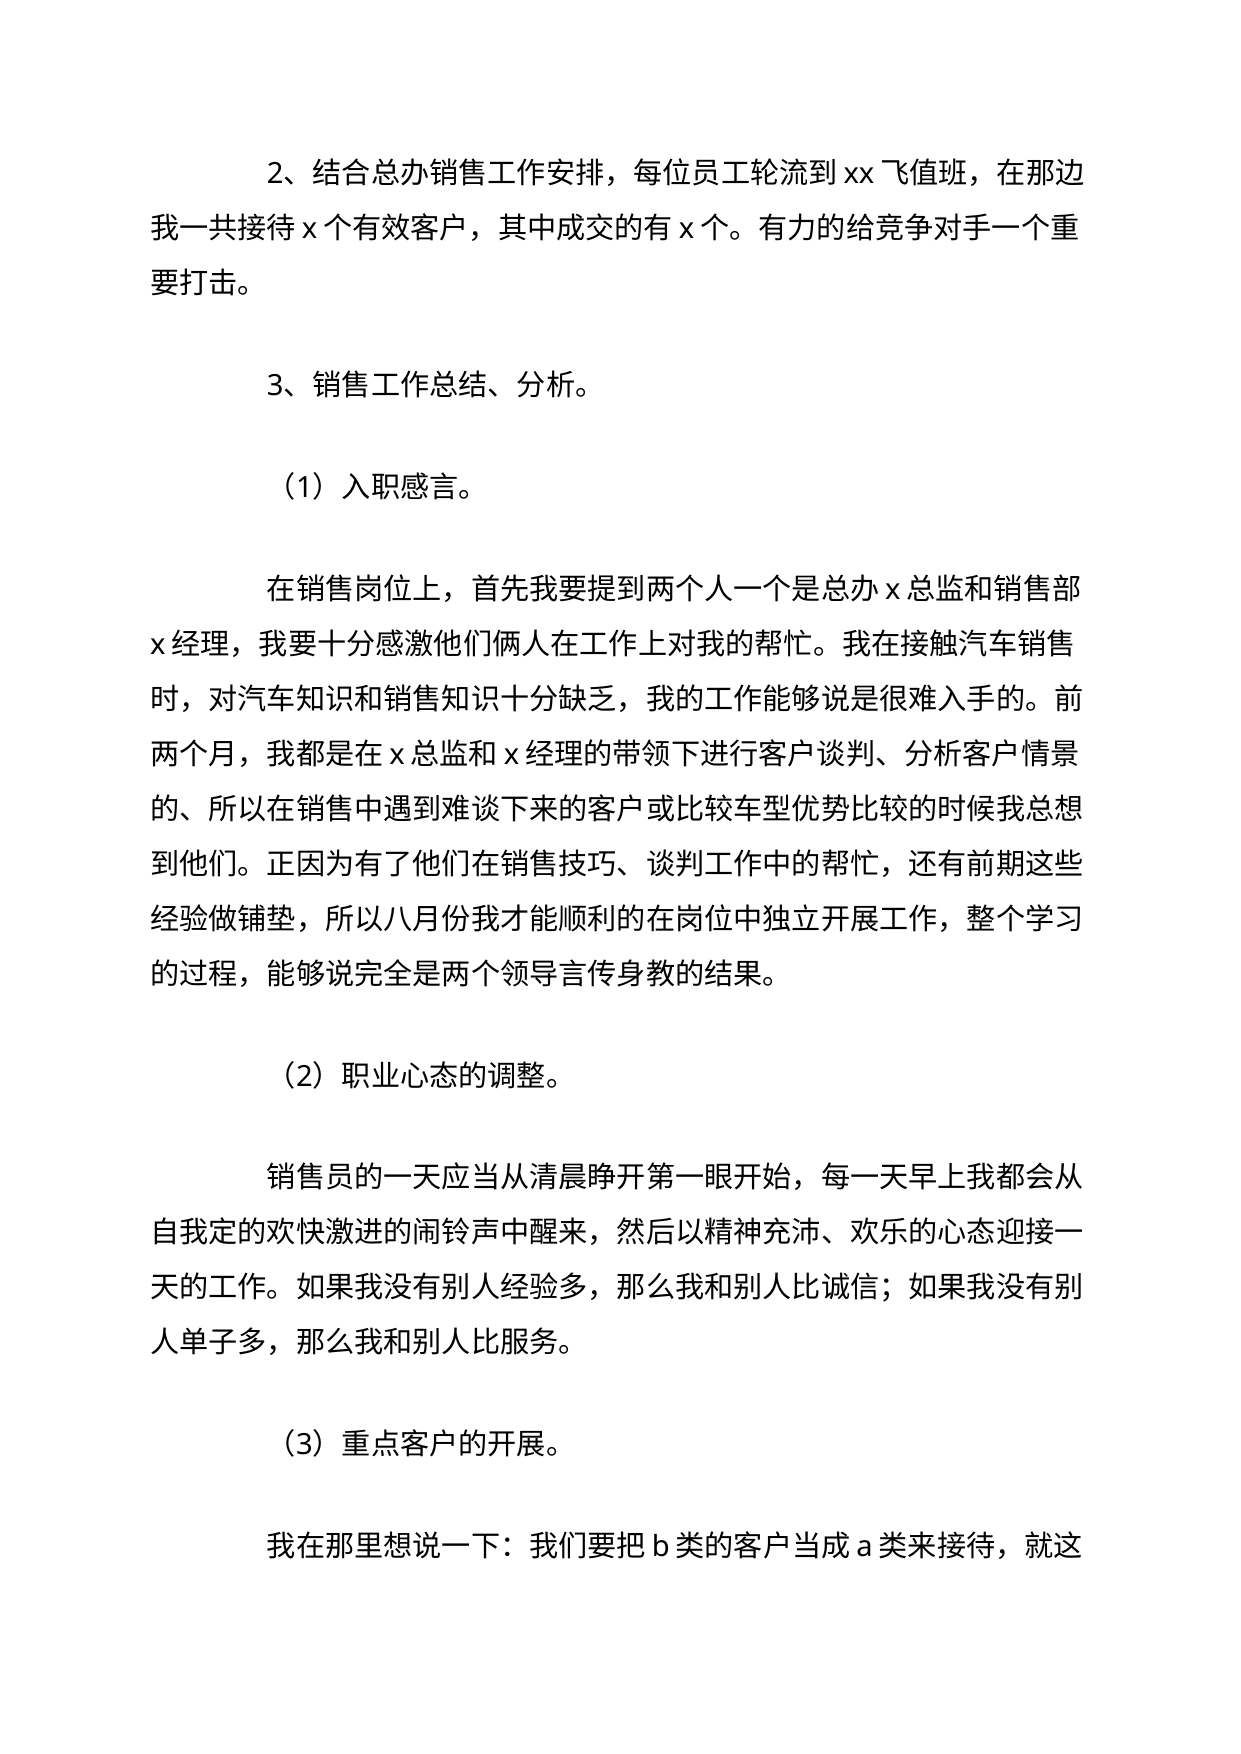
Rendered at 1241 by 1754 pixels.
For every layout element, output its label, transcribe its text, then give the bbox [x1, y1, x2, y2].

text 3、销售工作总结、分析。 [150, 362, 1090, 404]
text 销售员的一天应当从清晨睁开第一眼开始，每一天早上我都会从自我定的欢快激进的闹铃声中醒来，然后以精神充沛、欢乐的心态迎接一天的工作。如果我没有别人经验多，那么我和别人比诚信；如果我没有别人单子多，那么我和别人比服务。 [150, 1154, 1090, 1361]
text （1）入职感言。 [150, 464, 1090, 506]
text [150, 1522, 1090, 1565]
text （3）重点客户的开展。 [150, 1421, 1090, 1463]
text （2）职业心态的调整。 [150, 1052, 1090, 1094]
text 2、结合总办销售工作安排，每位员工轮流到xx飞值班，在那边我一共接待x个有效客户，其中成交的有x个。有力的给竞争对手一个重要打击。 [150, 150, 1090, 302]
text 在销售岗位上，首先我要提到两个人一个是总办x总监和销售部x经理，我要十分感激他们俩人在工作上对我的帮忙。我在接触汽车销售时，对汽车知识和销售知识十分缺乏，我的工作能够说是很难入手的。前两个月，我都是在x总监和x经理的带领下进行客户谈判、分析客户情景的、所以在销售中遇到难谈下来的客户或比较车型优势比较的时候我总想到他们。正因为有了他们在销售技巧、谈判工作中的帮忙，还有前期这些经验做铺垫，所以八月份我才能顺利的在岗位中独立开展工作，整个学习的过程，能够说完全是两个领导言传身教的结果。 [150, 566, 1090, 993]
